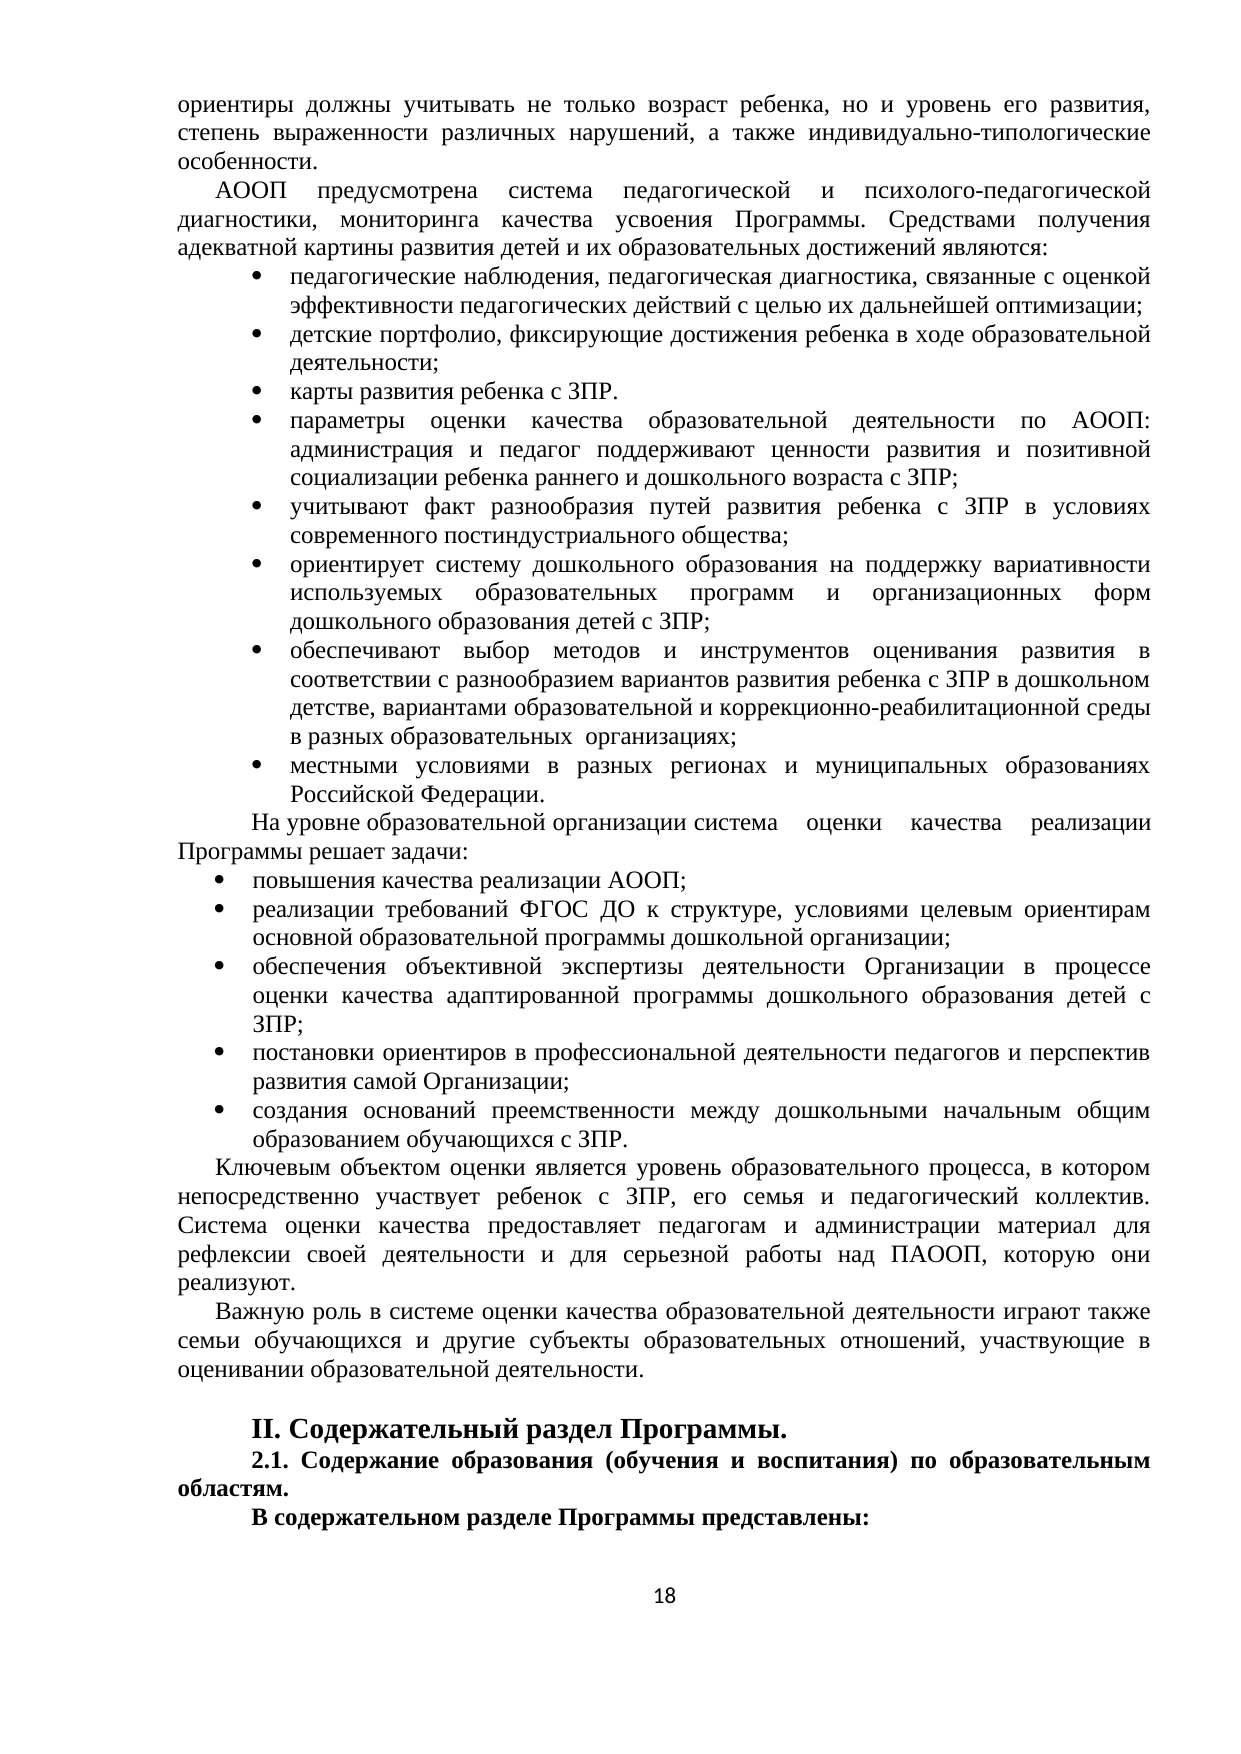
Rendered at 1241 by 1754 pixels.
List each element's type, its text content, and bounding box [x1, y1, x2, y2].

list карты развития ребенка с ЗПР. [252, 376, 1151, 405]
text В содержательном разделе Программы представлены: [177, 1502, 1151, 1531]
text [177, 89, 1151, 175]
text Важную роль в системе оценки качества образовательной деятельности играют также семьи обучающихся и другие субъекты образовательных отношений, участвующие в оценивании образовательной деятельности. [177, 1296, 1151, 1382]
text 2.1. Содержание образования (обучения и воспитания) по образовательным областям. [177, 1445, 1151, 1502]
list создания оснований преемственности между дошкольными начальным общим образованием обучающихся с ЗПР. [215, 1095, 1151, 1152]
text АООП предусмотрена система педагогической и психолого-педагогической диагностики, мониторинга качества усвоения Программы. Средствами получения адекватной картины развития детей и их образовательных достижений являются: [177, 175, 1151, 261]
list местными условиями в разных регионах и муниципальных образованиях Российской Федерации. [252, 750, 1151, 807]
text Ключевым объектом оценки является уровень образовательного процесса, в котором непосредственно участвует ребенок с ЗПР, его семья и педагогический коллектив. Система оценки качества предоставляет педагогам и администрации материал для рефлексии своей деятельности и для серьезной работы над ПАООП, которую они реализуют. [177, 1152, 1151, 1296]
text На уровне образовательной организации система оценки качества реализации Программы решает задачи: [177, 807, 1151, 865]
list ориентирует систему дошкольного образования на поддержку вариативности используемых образовательных программ и организационных форм дошкольного образования детей с ЗПР; [252, 549, 1151, 635]
list постановки ориентиров в профессиональной деятельности педагогов и перспектив развития самой Организации; [215, 1037, 1151, 1095]
list повышения качества реализации АООП; [215, 865, 1151, 894]
list детские портфолио, фиксирующие достижения ребенка в ходе образовательной деятельности; [252, 319, 1151, 376]
list параметры оценки качества образовательной деятельности по АООП: администрация и педагог поддерживают ценности развития и позитивной социализации ребенка раннего и дошкольного возраста с ЗПР; [252, 405, 1151, 491]
text II. Содержательный раздел Программы. [177, 1411, 1151, 1445]
list обеспечивают выбор методов и инструментов оценивания развития в соответствии с разнообразием вариантов развития ребенка с ЗПР в дошкольном детстве, вариантами образовательной и коррекционно-реабилитационной среды в разных образовательных организациях; [252, 635, 1151, 750]
list учитывают факт разнообразия путей развития ребенка с ЗПР в условиях современного постиндустриального общества; [252, 491, 1151, 549]
list педагогические наблюдения, педагогическая диагностика, связанные с оценкой эффективности педагогических действий с целью их дальнейшей оптимизации; [252, 261, 1151, 319]
list реализации требований ФГОС ДО к структуре, условиями целевым ориентирам основной образовательной программы дошкольной организации; [215, 894, 1151, 951]
list обеспечения объективной экспертизы деятельности Организации в процессе оценки качества адаптированной программы дошкольного образования детей с ЗПР; [215, 951, 1151, 1037]
